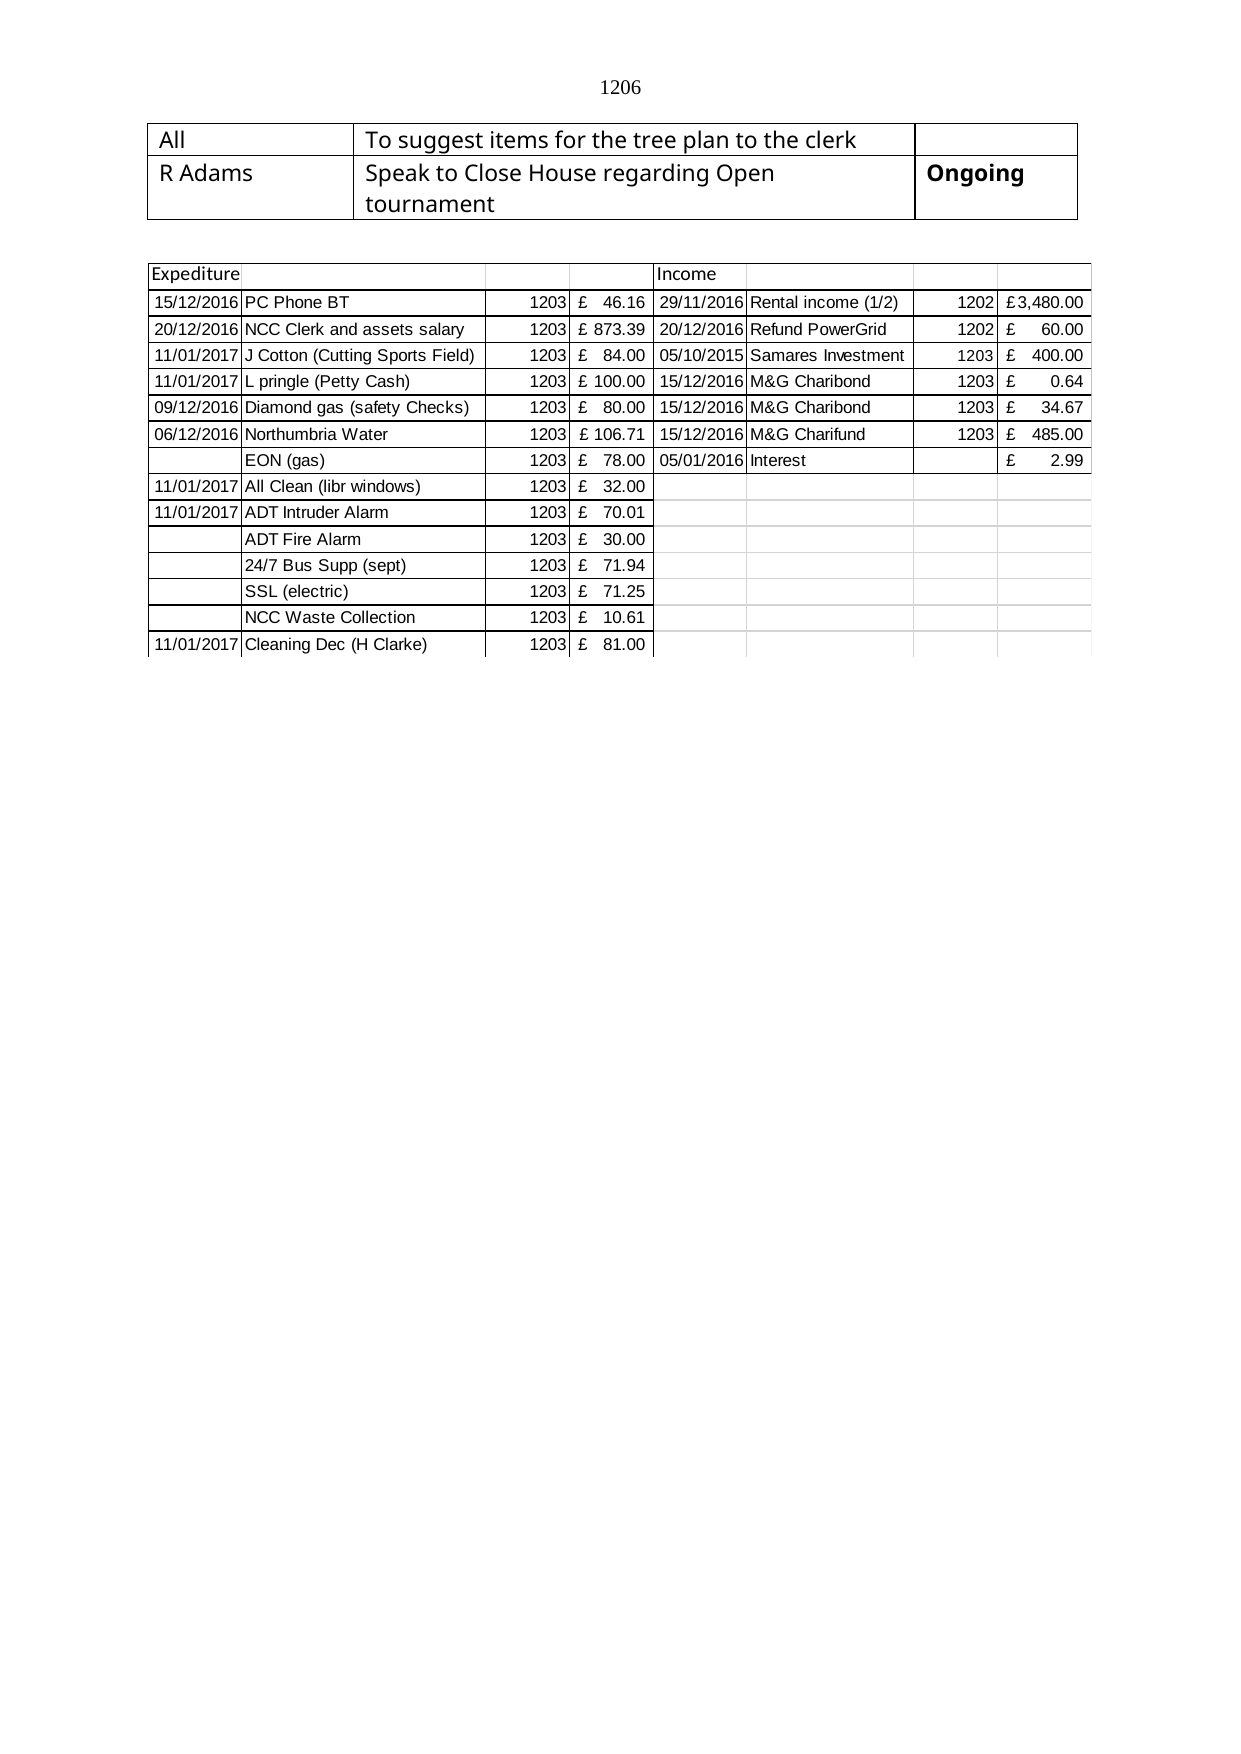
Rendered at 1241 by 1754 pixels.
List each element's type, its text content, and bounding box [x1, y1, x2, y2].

table_cell All [148, 124, 353, 155]
table_cell [916, 124, 1077, 155]
table_cell R Adams [148, 156, 353, 219]
table_cell To suggest items for the tree plan to the clerk [354, 124, 914, 155]
table_cell Speak to Close House regarding Open tournament [354, 156, 914, 219]
table_cell Ongoing [916, 156, 1077, 219]
